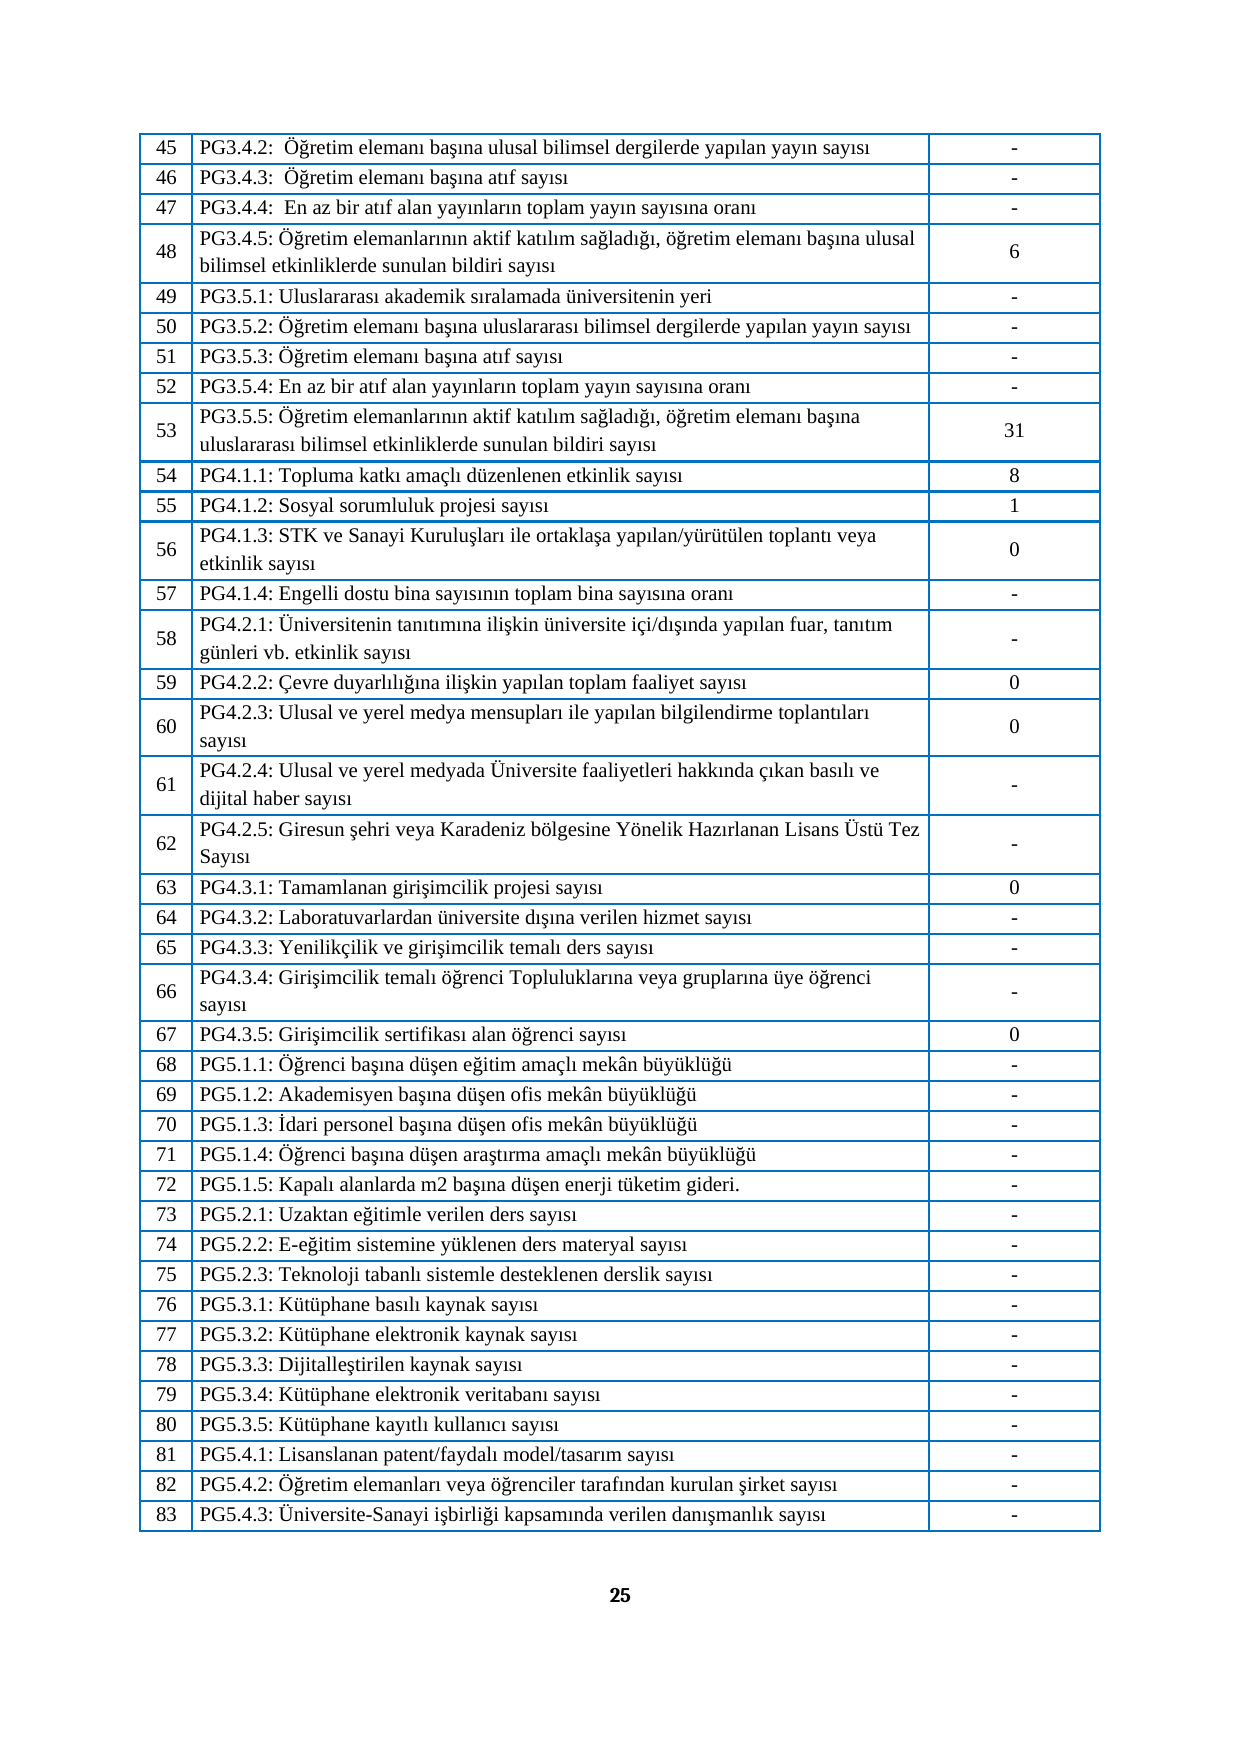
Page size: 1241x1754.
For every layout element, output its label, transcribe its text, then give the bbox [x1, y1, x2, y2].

table_cell - [930, 581, 1099, 609]
table_cell 65 [141, 935, 191, 963]
table_cell 49 [141, 284, 191, 312]
table_cell - [930, 905, 1099, 933]
table_cell 62 [141, 816, 191, 873]
table_cell PG4.2.5: Giresun şehri veya Karadeniz bölgesine Yönelik Hazırlanan Lisans Üstü Tez Sayısı [193, 816, 928, 873]
table_cell 0 [930, 670, 1099, 698]
table_cell 73 [141, 1202, 191, 1230]
table_cell - [930, 611, 1099, 668]
table_cell 55 [141, 493, 191, 520]
table_cell 57 [141, 581, 191, 609]
table_cell 60 [141, 700, 191, 755]
table_cell 6 [930, 225, 1099, 282]
table_cell 83 [141, 1502, 191, 1530]
table_cell PG4.3.1: Tamamlanan girişimcilik projesi sayısı [193, 875, 928, 903]
table_cell PG5.3.1: Kütüphane basılı kaynak sayısı [193, 1292, 928, 1320]
table_cell 77 [141, 1322, 191, 1350]
table_cell 68 [141, 1052, 191, 1080]
table_cell PG5.4.1: Lisanslanan patent/faydalı model/tasarım sayısı [193, 1442, 928, 1470]
table_cell - [930, 1262, 1099, 1290]
table_cell - [930, 374, 1099, 402]
table_cell 48 [141, 225, 191, 282]
table_cell PG4.1.2: Sosyal sorumluluk projesi sayısı [193, 493, 928, 520]
table_cell 0 [930, 523, 1099, 579]
table_cell 53 [141, 404, 191, 460]
table_cell - [930, 935, 1099, 963]
table_cell PG3.5.5: Öğretim elemanlarının aktif katılım sağladığı, öğretim elemanı başına uluslararası bilimsel etkinliklerde sunulan bildiri sayısı [193, 404, 928, 460]
table_cell PG3.5.2: Öğretim elemanı başına uluslararası bilimsel dergilerde yapılan yayın sayısı [193, 314, 928, 342]
table_cell - [930, 344, 1099, 372]
table_cell - [930, 314, 1099, 342]
table_cell - [930, 1052, 1099, 1080]
table_cell 0 [930, 1022, 1099, 1050]
table_cell 78 [141, 1352, 191, 1380]
table_cell - [930, 1112, 1099, 1140]
table_cell - [930, 1412, 1099, 1440]
table_cell PG5.1.1: Öğrenci başına düşen eğitim amaçlı mekân büyüklüğü [193, 1052, 928, 1080]
table_cell 80 [141, 1412, 191, 1440]
table_cell PG3.5.3: Öğretim elemanı başına atıf sayısı [193, 344, 928, 372]
table_cell PG5.3.5: Kütüphane kayıtlı kullanıcı sayısı [193, 1412, 928, 1440]
table_cell 47 [141, 195, 191, 223]
table_cell 54 [141, 463, 191, 490]
table_cell 67 [141, 1022, 191, 1050]
table_cell 8 [930, 463, 1099, 490]
table_cell 56 [141, 523, 191, 579]
table_cell PG5.2.3: Teknoloji tabanlı sistemle desteklenen derslik sayısı [193, 1262, 928, 1290]
table_cell 0 [930, 875, 1099, 903]
table_cell - [930, 757, 1099, 814]
table_cell PG5.1.3: İdari personel başına düşen ofis mekân büyüklüğü [193, 1112, 928, 1140]
table_cell - [930, 1322, 1099, 1350]
table_cell - [930, 1382, 1099, 1410]
table_cell 0 [930, 700, 1099, 755]
table_cell PG4.3.2: Laboratuvarlardan üniversite dışına verilen hizmet sayısı [193, 905, 928, 933]
table_cell - [930, 1292, 1099, 1320]
table_cell - [930, 1172, 1099, 1200]
table_cell 75 [141, 1262, 191, 1290]
table_cell - [930, 1142, 1099, 1170]
table_cell 70 [141, 1112, 191, 1140]
table_cell PG5.2.1: Uzaktan eğitimle verilen ders sayısı [193, 1202, 928, 1230]
table_cell 66 [141, 965, 191, 1020]
table_cell PG4.2.3: Ulusal ve yerel medya mensupları ile yapılan bilgilendirme toplantıları sayısı [193, 700, 928, 755]
table_cell 82 [141, 1472, 191, 1500]
table_cell - [930, 1442, 1099, 1470]
table_cell PG4.2.1: Üniversitenin tanıtımına ilişkin üniversite içi/dışında yapılan fuar, tanıtım günleri vb. etkinlik sayısı [193, 611, 928, 668]
table_cell - [930, 195, 1099, 223]
table_cell 59 [141, 670, 191, 698]
table_cell 64 [141, 905, 191, 933]
table_cell PG5.1.2: Akademisyen başına düşen ofis mekân büyüklüğü [193, 1082, 928, 1110]
table_cell - [930, 1352, 1099, 1380]
table_cell 81 [141, 1442, 191, 1470]
table_cell 79 [141, 1382, 191, 1410]
table_cell - [930, 1232, 1099, 1260]
table_cell PG5.4.3: Üniversite-Sanayi işbirliği kapsamında verilen danışmanlık sayısı [193, 1502, 928, 1530]
table_cell PG4.1.4: Engelli dostu bina sayısının toplam bina sayısına oranı [193, 581, 928, 609]
table_cell 63 [141, 875, 191, 903]
table_cell 61 [141, 757, 191, 814]
table_cell PG5.2.2: E-eğitim sistemine yüklenen ders materyal sayısı [193, 1232, 928, 1260]
table_cell 69 [141, 1082, 191, 1110]
table_cell PG3.4.2: Öğretim elemanı başına ulusal bilimsel dergilerde yapılan yayın sayısı [193, 135, 928, 163]
table_cell - [930, 165, 1099, 193]
table_cell - [930, 1502, 1099, 1530]
table_cell 31 [930, 404, 1099, 460]
table_cell PG4.2.4: Ulusal ve yerel medyada Üniversite faaliyetleri hakkında çıkan basılı ve dijital haber sayısı [193, 757, 928, 814]
table_cell - [930, 1472, 1099, 1500]
table_cell 50 [141, 314, 191, 342]
table_cell PG4.3.5: Girişimcilik sertifikası alan öğrenci sayısı [193, 1022, 928, 1050]
table_cell - [930, 1202, 1099, 1230]
table_cell PG3.5.4: En az bir atıf alan yayınların toplam yayın sayısına oranı [193, 374, 928, 402]
table_cell PG4.2.2: Çevre duyarlılığına ilişkin yapılan toplam faaliyet sayısı [193, 670, 928, 698]
table_cell 76 [141, 1292, 191, 1320]
table_cell 74 [141, 1232, 191, 1260]
table_cell 51 [141, 344, 191, 372]
table_cell PG4.3.4: Girişimcilik temalı öğrenci Topluluklarına veya gruplarına üye öğrenci sayısı [193, 965, 928, 1020]
table_cell PG5.3.4: Kütüphane elektronik veritabanı sayısı [193, 1382, 928, 1410]
table_cell - [930, 816, 1099, 873]
table_cell PG4.1.1: Topluma katkı amaçlı düzenlenen etkinlik sayısı [193, 463, 928, 490]
table_cell 45 [141, 135, 191, 163]
table_cell - [930, 1082, 1099, 1110]
table_cell - [930, 135, 1099, 163]
table_cell PG5.3.3: Dijitalleştirilen kaynak sayısı [193, 1352, 928, 1380]
table_cell PG3.4.5: Öğretim elemanlarının aktif katılım sağladığı, öğretim elemanı başına ulusal bilimsel etkinliklerde sunulan bildiri sayısı [193, 225, 928, 282]
table_cell 71 [141, 1142, 191, 1170]
table_cell 72 [141, 1172, 191, 1200]
table_cell PG5.4.2: Öğretim elemanları veya öğrenciler tarafından kurulan şirket sayısı [193, 1472, 928, 1500]
table_cell PG5.3.2: Kütüphane elektronik kaynak sayısı [193, 1322, 928, 1350]
table_cell PG5.1.4: Öğrenci başına düşen araştırma amaçlı mekân büyüklüğü [193, 1142, 928, 1170]
table_cell PG3.5.1: Uluslararası akademik sıralamada üniversitenin yeri [193, 284, 928, 312]
table_cell 58 [141, 611, 191, 668]
table_cell 46 [141, 165, 191, 193]
table_cell 52 [141, 374, 191, 402]
table_cell PG3.4.3: Öğretim elemanı başına atıf sayısı [193, 165, 928, 193]
table_cell PG4.3.3: Yenilikçilik ve girişimcilik temalı ders sayısı [193, 935, 928, 963]
table_cell 1 [930, 493, 1099, 520]
table_cell - [930, 965, 1099, 1020]
table_cell PG4.1.3: STK ve Sanayi Kuruluşları ile ortaklaşa yapılan/yürütülen toplantı veya etkinlik sayısı [193, 523, 928, 579]
table_cell PG3.4.4: En az bir atıf alan yayınların toplam yayın sayısına oranı [193, 195, 928, 223]
table_cell - [930, 284, 1099, 312]
table_cell PG5.1.5: Kapalı alanlarda m2 başına düşen enerji tüketim gideri. [193, 1172, 928, 1200]
